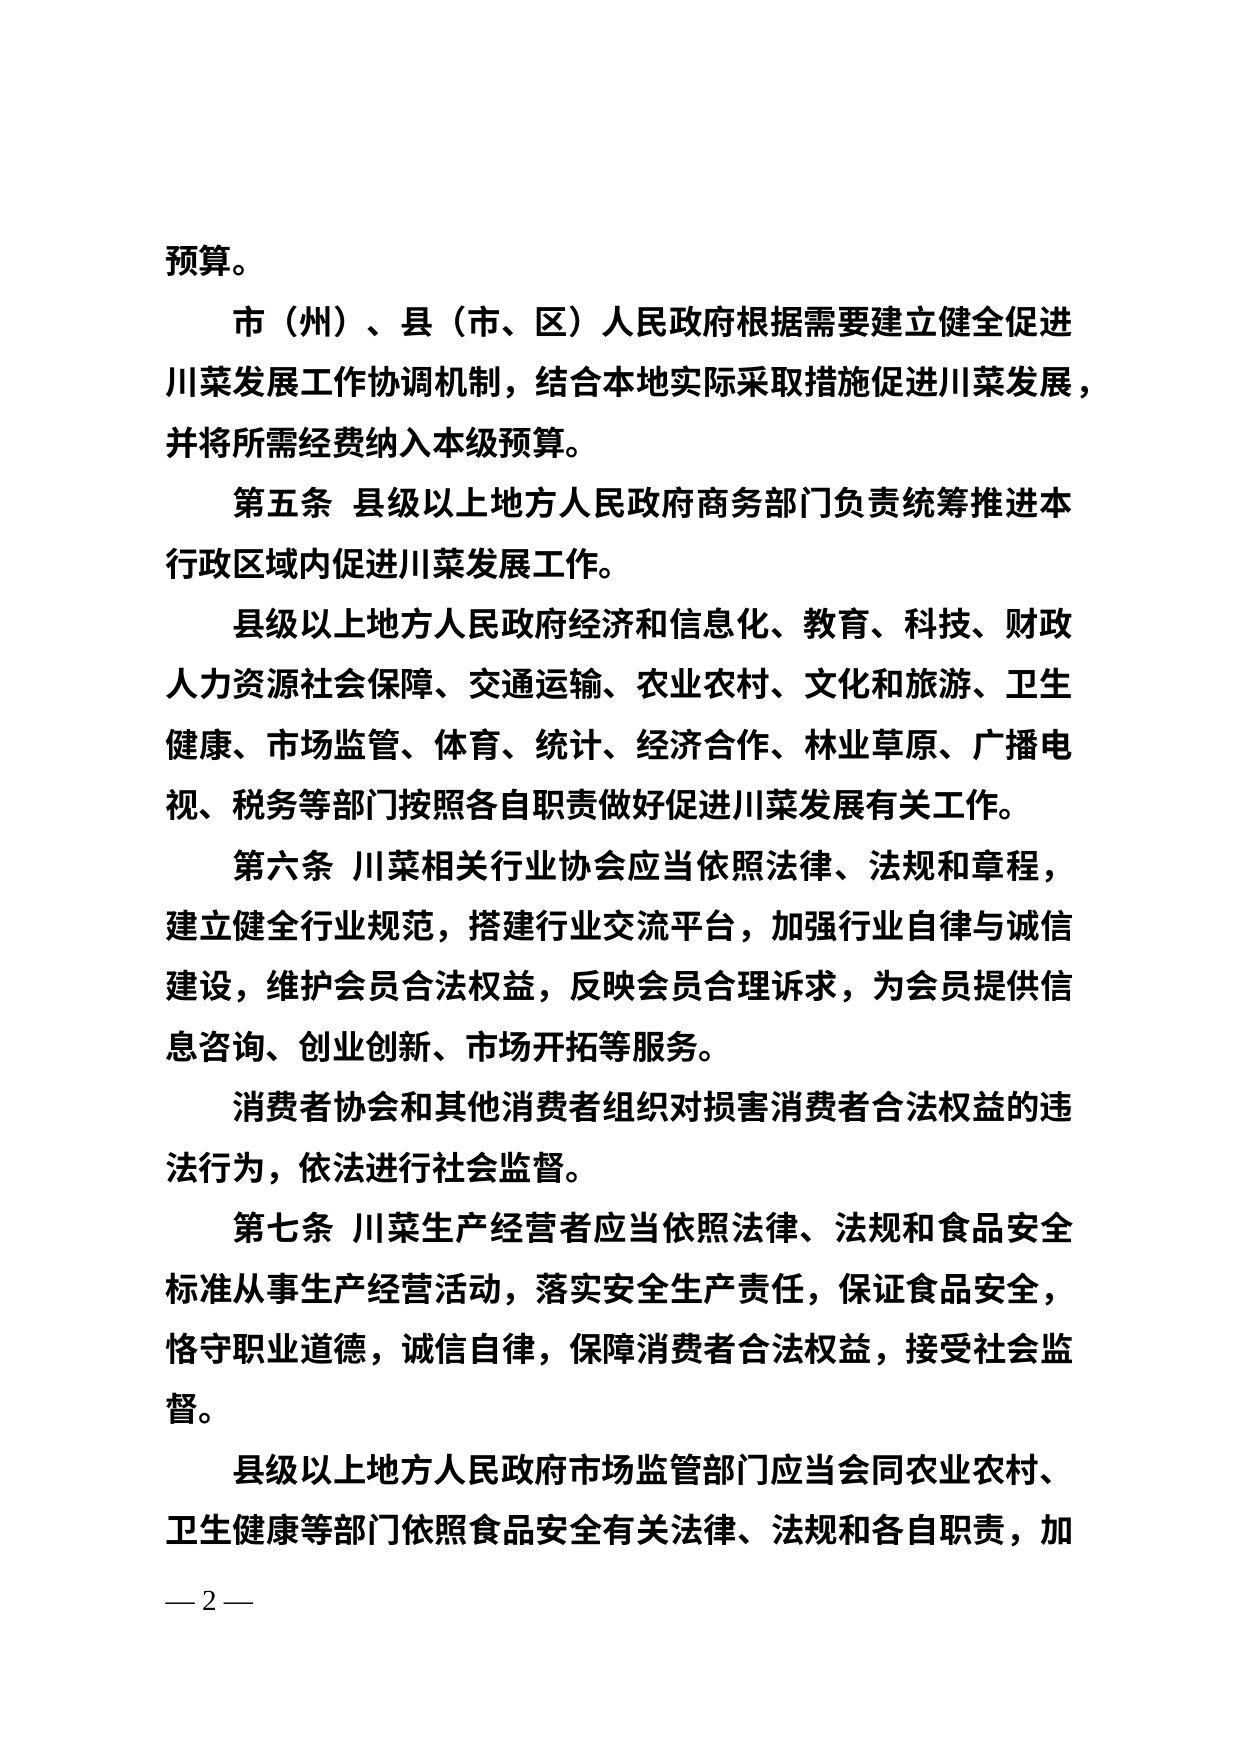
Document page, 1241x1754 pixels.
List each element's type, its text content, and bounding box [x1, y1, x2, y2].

text 市（州）、县（市、区）人民政府根据需要建立健全促进川菜发展工作协调机制，结合本地实际采取措施促进川菜发展，并将所需经费纳入本级预算。 [165, 286, 1075, 467]
text 第五条 县级以上地方人民政府商务部门负责统筹推进本行政区域内促进川菜发展工作。 [165, 467, 1075, 588]
text 第七条 川菜生产经营者应当依照法律、法规和食品安全标准从事生产经营活动，落实安全生产责任，保证食品安全，恪守职业道德，诚信自律，保障消费者合法权益，接受社会监督。 [165, 1192, 1075, 1434]
text 县级以上地方人民政府经济和信息化、教育、科技、财政、人力资源社会保障、交通运输、农业农村、文化和旅游、卫生健康、市场监管、体育、统计、经济合作、林业草原、广播电视、税务等部门按照各自职责做好促进川菜发展有关工作。 [165, 588, 1075, 830]
text 第六条 川菜相关行业协会应当依照法律、法规和章程，建立健全行业规范，搭建行业交流平台，加强行业自律与诚信建设，维护会员合法权益，反映会员合理诉求，为会员提供信息咨询、创业创新、市场开拓等服务。 [165, 830, 1075, 1071]
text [165, 226, 1075, 286]
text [165, 1434, 1075, 1555]
text 消费者协会和其他消费者组织对损害消费者合法权益的违法行为，依法进行社会监督。 [165, 1071, 1075, 1192]
